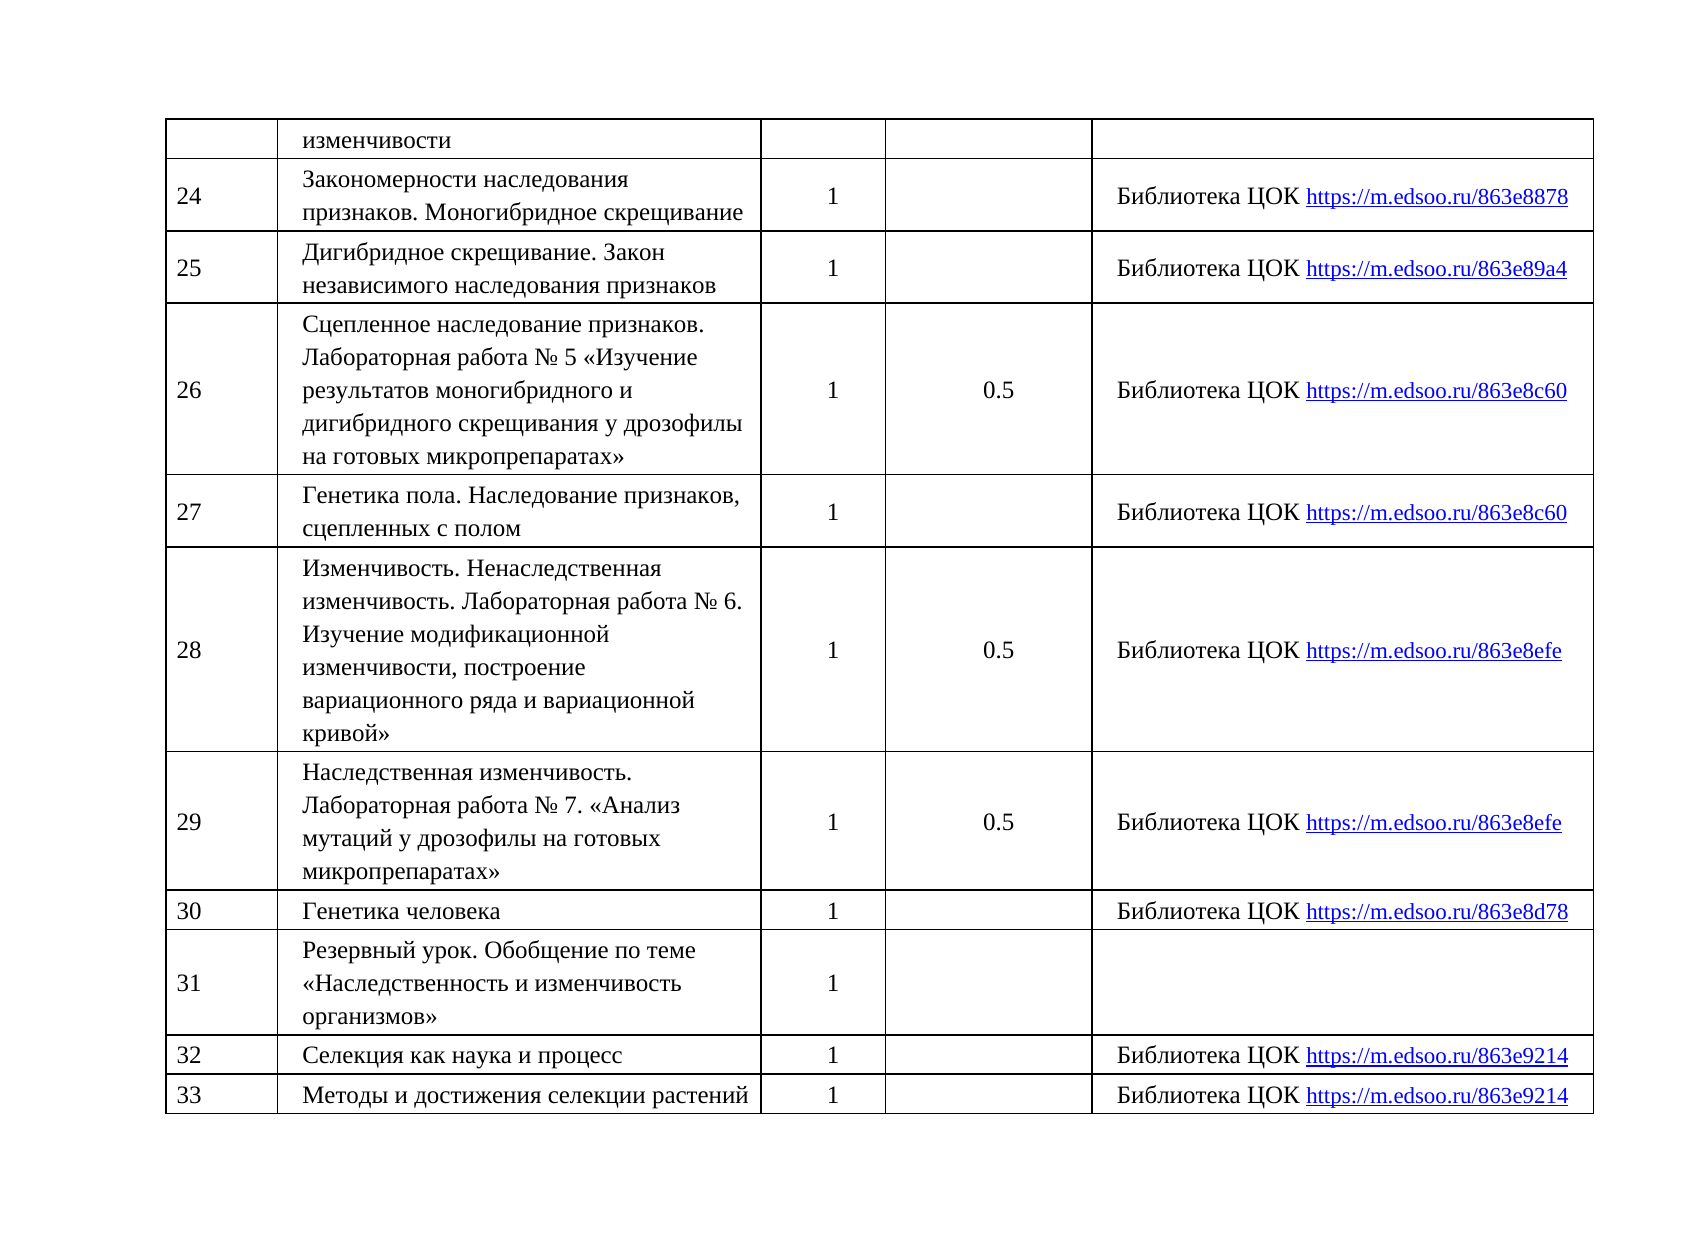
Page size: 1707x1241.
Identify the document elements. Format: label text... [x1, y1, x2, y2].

table_cell 0.5 [886, 752, 1091, 889]
table_cell Сцепленное наследование признаков. Лабораторная работа № 5 «Изучение результатов моногибридного и дигибридного скрещивания у дрозофилы на готовых микропрепаратах» [278, 304, 760, 474]
table_cell Библиотека ЦОК https://m.edsoo.ru/863e8efe [1093, 548, 1593, 751]
table_cell 32 [167, 1036, 277, 1073]
table_cell Изменчивость. Ненаследственная изменчивость. Лабораторная работа № 6. Изучение модификационной изменчивости, построение вариационного ряда и вариационной кривой» [278, 548, 760, 751]
table_cell 1 [762, 304, 885, 474]
table_cell 24 [167, 159, 277, 230]
table_cell 1 [762, 232, 885, 302]
table_cell 23 [167, 120, 277, 157]
table_cell 25 [167, 232, 277, 302]
table_cell [886, 232, 1091, 302]
table_cell 1 [762, 120, 885, 157]
table_cell 33 [167, 1075, 277, 1113]
table_cell Библиотека ЦОК https://m.edsoo.ru/863e8efe [1093, 752, 1593, 889]
table_cell [886, 1036, 1091, 1073]
table_cell Библиотека ЦОК https://m.edsoo.ru/863e8c60 [1093, 475, 1593, 546]
table_cell 26 [167, 304, 277, 474]
table_cell 28 [167, 548, 277, 751]
table_cell 1 [762, 752, 885, 889]
table_cell 30 [167, 891, 277, 928]
table_cell 0.5 [886, 548, 1091, 751]
table_cell [886, 159, 1091, 230]
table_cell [1093, 1036, 1593, 1073]
table_cell 1 [762, 475, 885, 546]
table_cell [886, 930, 1091, 1034]
table_cell [886, 1075, 1091, 1113]
table_cell 1 [762, 1075, 885, 1113]
table_cell 0.5 [886, 304, 1091, 474]
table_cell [278, 1075, 760, 1113]
table_cell Закономерности наследования признаков. Моногибридное скрещивание [278, 159, 760, 230]
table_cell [278, 120, 760, 157]
table_cell 29 [167, 752, 277, 889]
table_cell Генетика человека [278, 891, 760, 928]
table_cell Селекция как наука и процесс [278, 1036, 760, 1073]
table_cell 1 [762, 1036, 885, 1073]
table_cell [886, 891, 1091, 928]
table_cell Библиотека ЦОК https://m.edsoo.ru/863e89a4 [1093, 232, 1593, 302]
table_cell 31 [167, 930, 277, 1034]
table_cell 1 [762, 159, 885, 230]
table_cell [1093, 120, 1593, 157]
table_cell Наследственная изменчивость. Лабораторная работа № 7. «Анализ мутаций у дрозофилы на готовых микропрепаратах» [278, 752, 760, 889]
table_cell 1 [762, 891, 885, 928]
table_cell [1093, 930, 1593, 1034]
table_cell [886, 475, 1091, 546]
table_cell Дигибридное скрещивание. Закон независимого наследования признаков [278, 232, 760, 302]
table_cell Библиотека ЦОК https://m.edsoo.ru/863e8c60 [1093, 304, 1593, 474]
table_cell Библиотека ЦОК https://m.edsoo.ru/863e8d78 [1093, 891, 1593, 928]
table_cell [886, 120, 1091, 157]
table_cell Генетика пола. Наследование признаков, сцепленных с полом [278, 475, 760, 546]
table_cell Библиотека ЦОК https://m.edsoo.ru/863e8878 [1093, 159, 1593, 230]
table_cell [1093, 1075, 1593, 1113]
table_cell 1 [762, 930, 885, 1034]
table_cell 27 [167, 475, 277, 546]
table_cell Резервный урок. Обобщение по теме «Наследственность и изменчивость организмов» [278, 930, 760, 1034]
table_cell 1 [762, 548, 885, 751]
